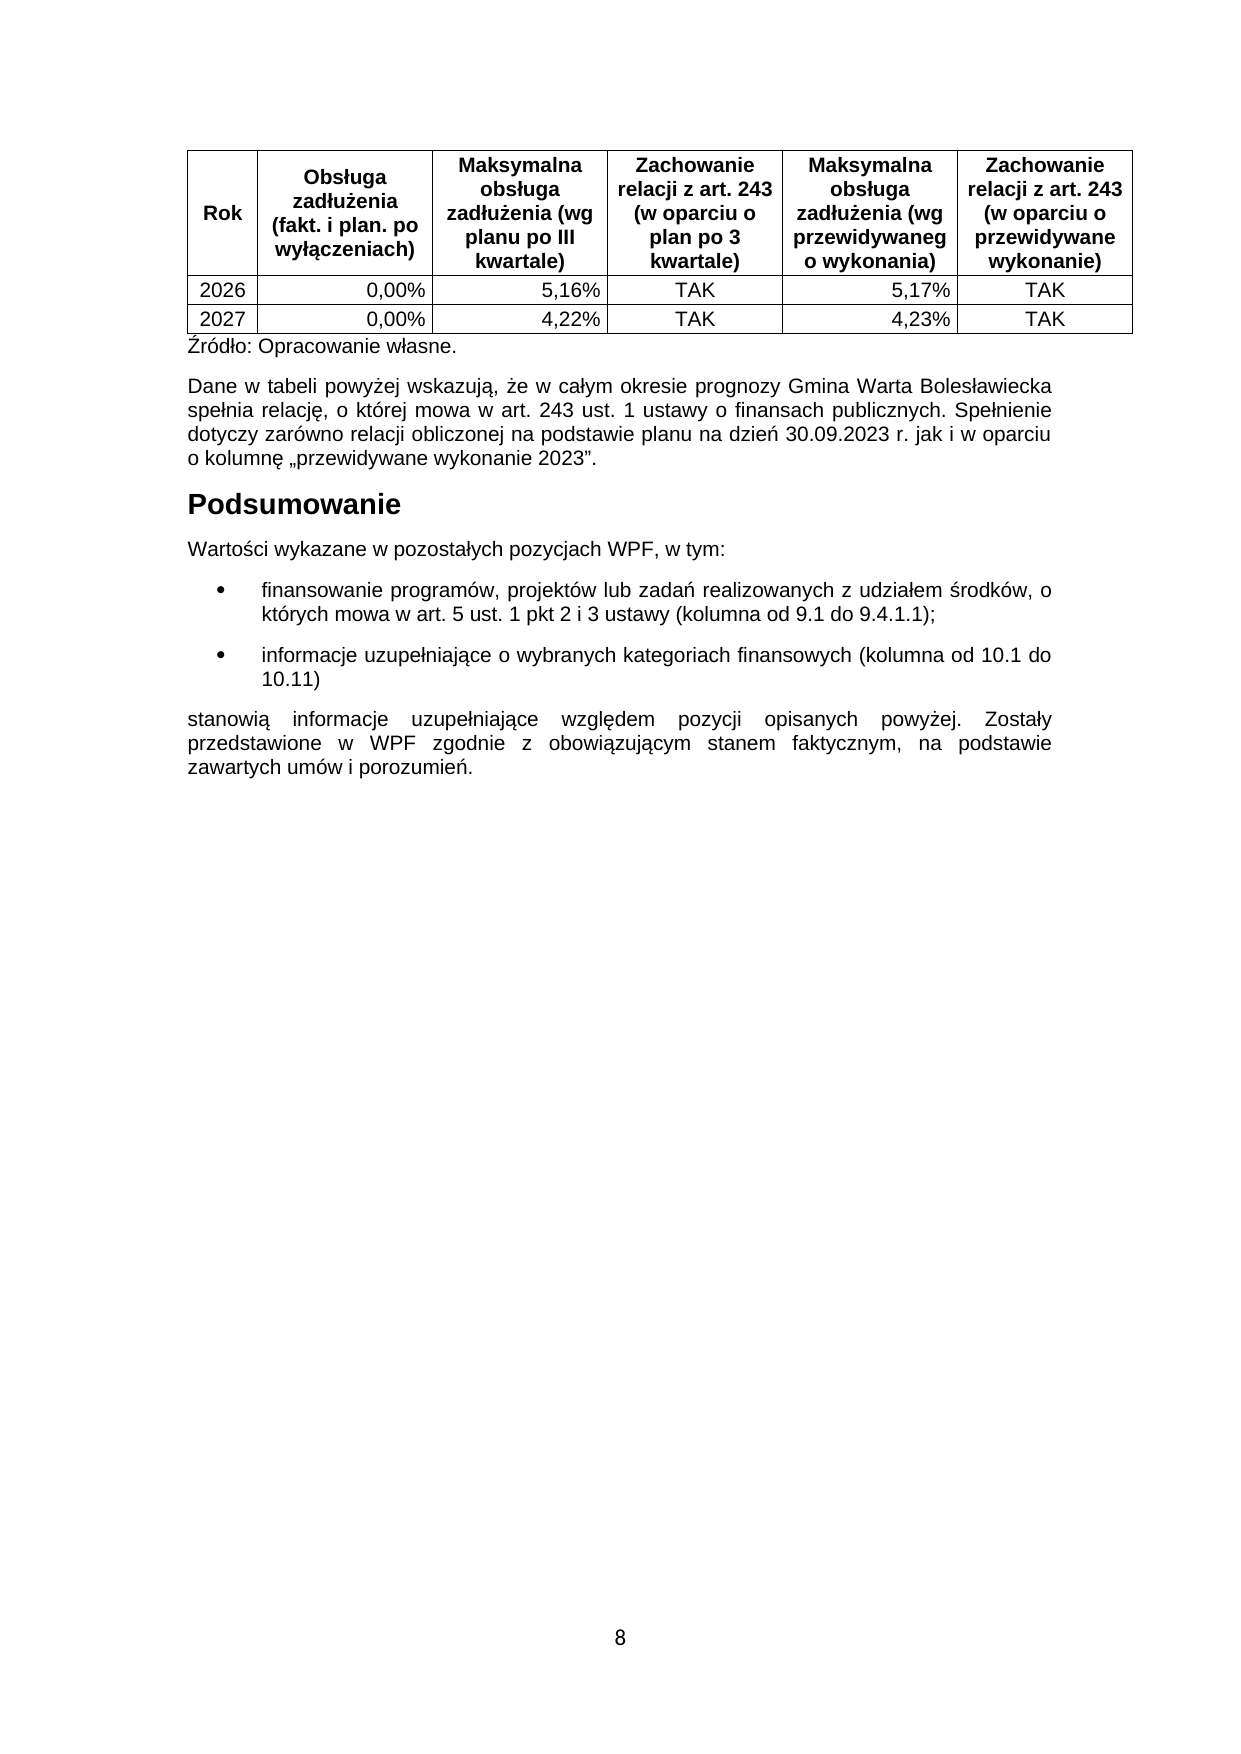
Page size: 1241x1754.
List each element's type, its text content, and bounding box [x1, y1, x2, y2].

table_cell 0,00% [258, 305, 432, 333]
table_cell TAK [958, 276, 1132, 304]
table_cell 5,16% [433, 276, 607, 304]
text Dane w tabeli powyżej wskazują, że w całym okresie prognozy Gmina Warta Bolesławiecka spełnia relację, o której mowa w art. 243 ust. 1 ustawy o finansach publicznych. Spełnienie dotyczy zarówno relacji obliczonej na podstawie planu na dzień 30.09.2023 r. jak i w oparciu o kolumnę „przewidywane wykonanie 2023”. [187, 374, 1053, 470]
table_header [433, 151, 607, 275]
table_cell 2027 [188, 305, 257, 333]
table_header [608, 151, 782, 275]
table_cell 4,22% [433, 305, 607, 333]
table_cell 5,17% [783, 276, 957, 304]
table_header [958, 151, 1132, 275]
text Źródło: Opracowanie własne. [187, 334, 1053, 358]
text Wartości wykazane w pozostałych pozycjach WPF, w tym: [187, 537, 1053, 561]
table_cell TAK [608, 305, 782, 333]
list informacje uzupełniające o wybranych kategoriach finansowych (kolumna od 10.1 do 10.11) [217, 642, 1053, 690]
text stanowią informacje uzupełniające względem pozycji opisanych powyżej. Zostały przedstawione w WPF zgodnie z obowiązującym stanem faktycznym, na podstawie zawartych umów i porozumień. [187, 707, 1053, 779]
table_cell 2026 [188, 276, 257, 304]
table_cell 4,23% [783, 305, 957, 333]
text Podsumowanie [187, 487, 1053, 520]
table_cell 0,00% [258, 276, 432, 304]
table_header Rok [188, 151, 257, 275]
list finansowanie programów, projektów lub zadań realizowanych z udziałem środków, o których mowa w art. 5 ust. 1 pkt 2 i 3 ustawy (kolumna od 9.1 do 9.4.1.1); [217, 578, 1053, 626]
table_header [258, 151, 432, 275]
table_cell TAK [608, 276, 782, 304]
table_cell TAK [958, 305, 1132, 333]
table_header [783, 151, 957, 275]
